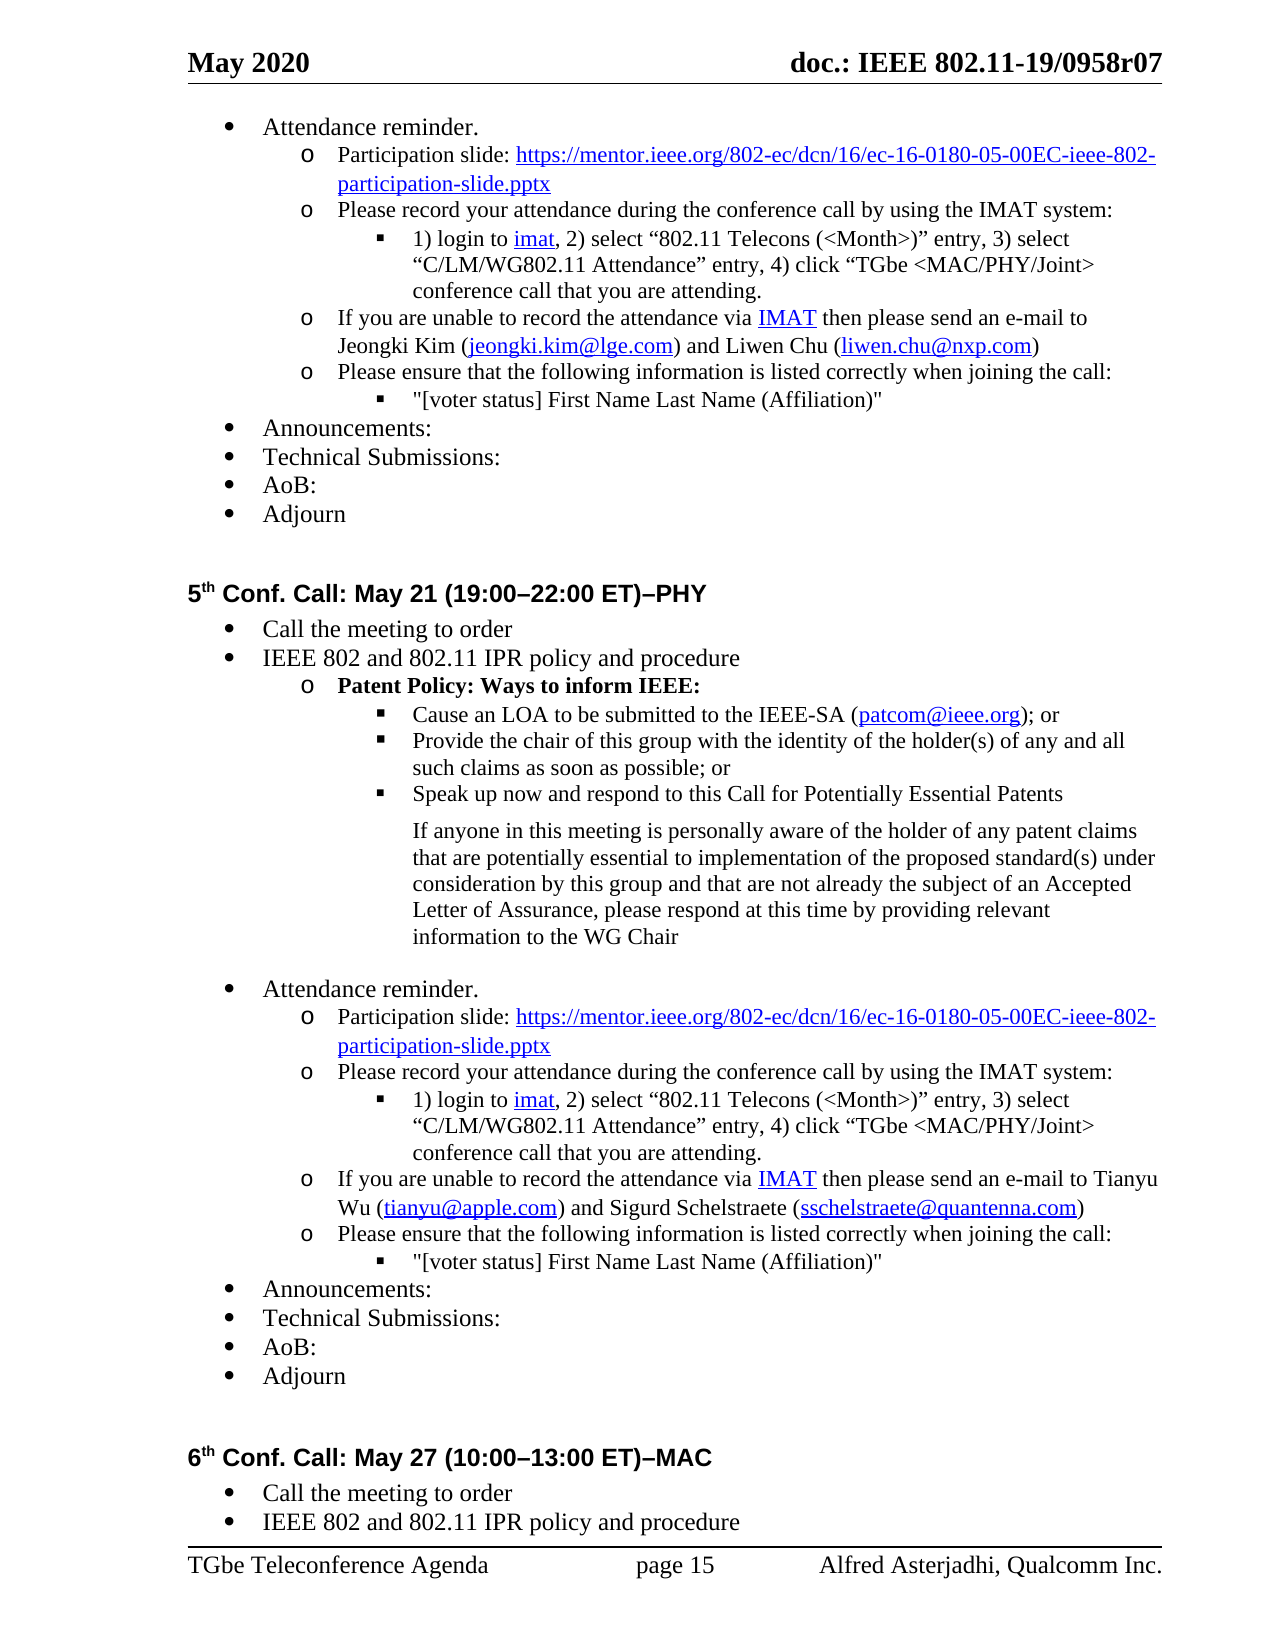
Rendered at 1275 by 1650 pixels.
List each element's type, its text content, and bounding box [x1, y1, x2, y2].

list Technical Submissions: [225, 442, 1162, 470]
list Provide the chair of this group with the identity of the holder(s) of any and all such claims as soon as possible; or [375, 727, 1162, 781]
list If you are unable to record the attendance via IMAT then please send an e-mail to Jeongki Kim (jeongki.kim@lge.com) and Liwen Chu (liwen.chu@nxp.com) [300, 304, 1162, 358]
subtitle 5th Conf. Call: May 21 (19:00–22:00 ET)–PHY [187, 579, 1162, 608]
list If you are unable to record the attendance via IMAT then please send an e-mail to Tianyu Wu (tianyu@apple.com) and Sigurd Schelstraete (sschelstraete@quantenna.com) [300, 1165, 1162, 1220]
list IEEE 802 and 802.11 IPR policy and procedure [225, 1507, 1162, 1536]
list Call the meeting to order [225, 614, 1162, 643]
list Adjourn [225, 1361, 1162, 1389]
list Technical Submissions: [225, 1303, 1162, 1332]
list IEEE 802 and 802.11 IPR policy and procedure [225, 643, 1162, 672]
list Participation slide: https://mentor.ieee.org/802-ec/dcn/16/ec-16-0180-05-00EC-ieee-802-participation-slide.pptx [300, 141, 1162, 196]
list 1) login to imat, 2) select “802.11 Telecons (<Month>)” entry, 3) select “C/LM/WG802.11 Attendance” entry, 4) click “TGbe <MAC/PHY/Joint> conference call that you are attending. [375, 1086, 1162, 1165]
list Adjourn [225, 499, 1162, 528]
list 1) login to imat, 2) select “802.11 Telecons (<Month>)” entry, 3) select “C/LM/WG802.11 Attendance” entry, 4) click “TGbe <MAC/PHY/Joint> conference call that you are attending. [375, 225, 1162, 304]
list Cause an LOA to be submitted to the IEEE-SA (patcom@ieee.org); or [375, 701, 1162, 727]
list "[voter status] First Name Last Name (Affiliation)" [375, 387, 1162, 413]
list Call the meeting to order [225, 1478, 1162, 1507]
list AoB: [225, 470, 1162, 499]
list Patent Policy: Ways to inform IEEE: [300, 672, 1162, 701]
list Please ensure that the following information is listed correctly when joining the call: [300, 358, 1162, 387]
list If anyone in this meeting is personally aware of the holder of any patent claims that are potentially essential to implementation of the proposed standard(s) under consideration by this group and that are not already the subject of an Accepted Letter of Assurance, please respond at this time by providing relevant information to the WG Chair [412, 817, 1162, 949]
list Participation slide: https://mentor.ieee.org/802-ec/dcn/16/ec-16-0180-05-00EC-ieee-802-participation-slide.pptx [300, 1003, 1162, 1058]
list Attendance reminder. [225, 112, 1162, 141]
list Announcements: [225, 413, 1162, 442]
list Please ensure that the following information is listed correctly when joining the call: [300, 1220, 1162, 1248]
list Please record your attendance during the conference call by using the IMAT system: [300, 1058, 1162, 1086]
list "[voter status] First Name Last Name (Affiliation)" [375, 1248, 1162, 1274]
list Please record your attendance during the conference call by using the IMAT system: [300, 196, 1162, 225]
list AoB: [225, 1332, 1162, 1361]
list Attendance reminder. [225, 974, 1162, 1003]
list Announcements: [225, 1274, 1162, 1303]
subtitle 6th Conf. Call: May 27 (10:00–13:00 ET)–MAC [187, 1443, 1162, 1472]
list Speak up now and respond to this Call for Potentially Essential Patents [375, 781, 1162, 807]
